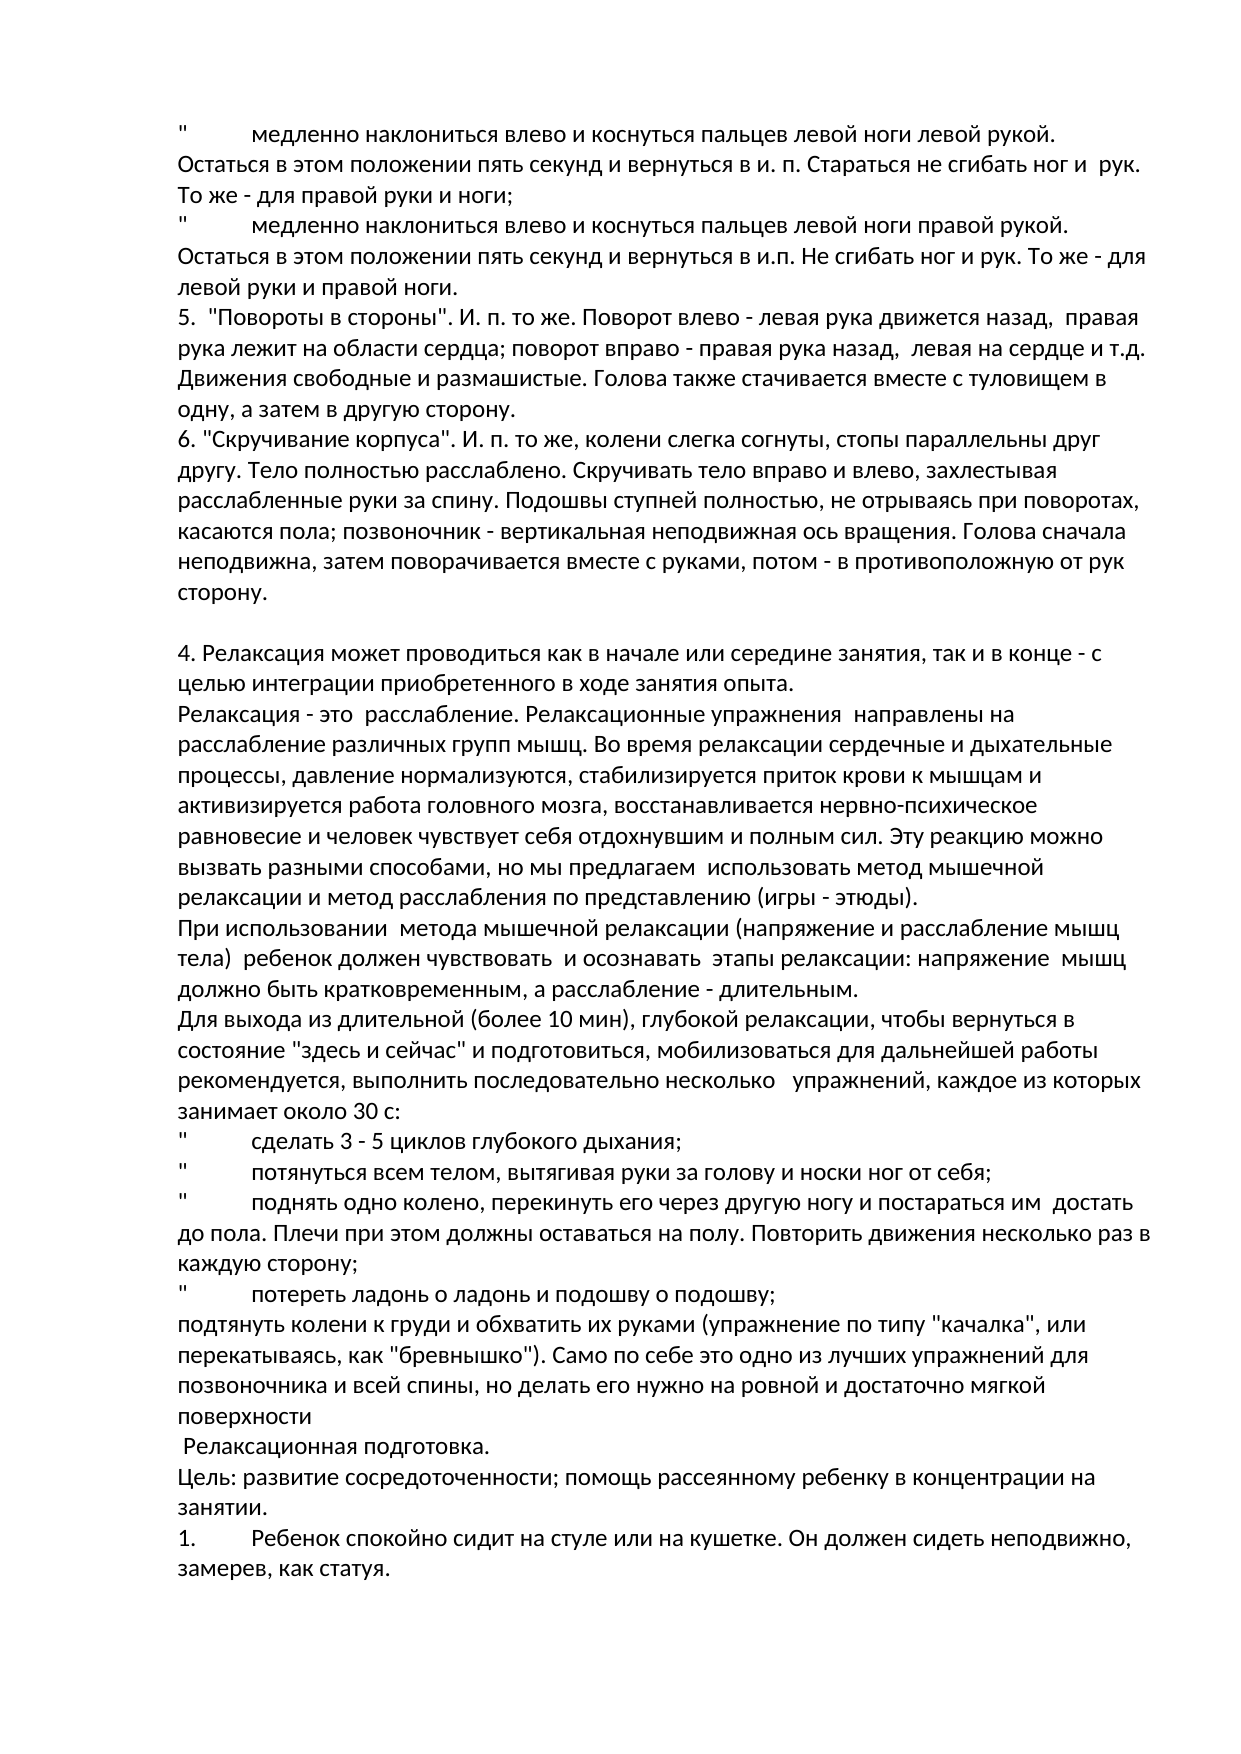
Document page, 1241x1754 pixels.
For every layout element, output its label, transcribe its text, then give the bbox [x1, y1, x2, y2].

text " поднять одно колено, перекинуть его через другую ногу и постараться им достать до пола. Плечи при этом должны оставаться на полу. Повторить движения несколько раз в каждую сторону; [177, 1186, 1152, 1278]
text 4. Релаксация может проводиться как в начале или середине занятия, так и в конце - с целью интеграции приобретенного в ходе занятия опыта. [177, 637, 1152, 698]
text Цель: развитие сосредоточенности; помощь рассеянному ребенку в концентрации на занятии. [177, 1461, 1152, 1522]
text 6. "Скручивание корпуса". И. п. то же, колени слегка согнуты, стопы параллельны друг другу. Тело полностью расслаблено. Скручивать тело вправо и влево, захлестывая расслабленные руки за спину. Подошвы ступней полностью, не отрываясь при поворотах, касаются пола; позвоночник - вертикальная неподвижная ось вращения. Голова сначала неподвижна, затем поворачивается вместе с руками, потом - в противоположную от рук сторону. [177, 423, 1152, 606]
text Для выхода из длительной (более 10 мин), глубокой релаксации, чтобы вернуться в состояние "здесь и сейчас" и подготовиться, мобилизоваться для дальнейшей работы рекомендуется, выполнить последовательно несколько упражнений, каждое из которых занимает около 30 с: [177, 1003, 1152, 1125]
text " потереть ладонь о ладонь и подошву о подошву; [177, 1278, 1152, 1308]
text " медленно наклониться влево и коснуться пальцев левой ноги левой рукой. [177, 118, 1152, 149]
text Релаксационная подготовка. [177, 1431, 1152, 1461]
text " медленно наклониться влево и коснуться пальцев левой ноги правой рукой. Остаться в этом положении пять секунд и вернуться в и.п. Не сгибать ног и рук. То же - для левой руки и правой ноги. [177, 210, 1152, 301]
text " сделать 3 - 5 циклов глубокого дыхания; [177, 1125, 1152, 1156]
text 5. "Повороты в стороны". И. п. то же. Поворот влево - левая рука движется назад, правая рука лежит на области сердца; поворот вправо - правая рука назад, левая на сердце и т.д. Движения свободные и размашистые. Голова также стачивается вместе с туловищем в одну, а затем в другую сторону. [177, 301, 1152, 423]
text При использовании метода мышечной релаксации (напряжение и расслабление мышц тела) ребенок должен чувствовать и осознавать этапы релаксации: напряжение мышц должно быть кратковременным, а расслабление - длительным. [177, 912, 1152, 1003]
text подтянуть колени к груди и обхватить их руками (упражнение по типу "качалка", или перекатываясь, как "бревнышко"). Само по себе это одно из лучших упражнений для позвоночника и всей спины, но делать его нужно на ровной и достаточно мягкой поверхности [177, 1308, 1152, 1431]
text Релаксация - это расслабление. Релаксационные упражнения направлены на расслабление различных групп мышц. Во время релаксации сердечные и дыхательные процессы, давление нормализуются, стабилизируется приток крови к мышцам и активизируется работа головного мозга, восстанавливается нервно-психическое равновесие и человек чувствует себя отдохнувшим и полным сил. Эту реакцию можно вызвать разными способами, но мы предлагаем использовать метод мышечной релаксации и метод расслабления по представлению (игры - этюды). [177, 698, 1152, 912]
text " потянуться всем телом, вытягивая руки за голову и носки ног от себя; [177, 1156, 1152, 1186]
text Остаться в этом положении пять секунд и вернуться в и. п. Стараться не сгибать ног и рук. То же - для правой руки и ноги; [177, 149, 1152, 210]
text 1. Ребенок спокойно сидит на стуле или на кушетке. Он должен сидеть неподвижно, замерев, как статуя. [177, 1522, 1152, 1583]
